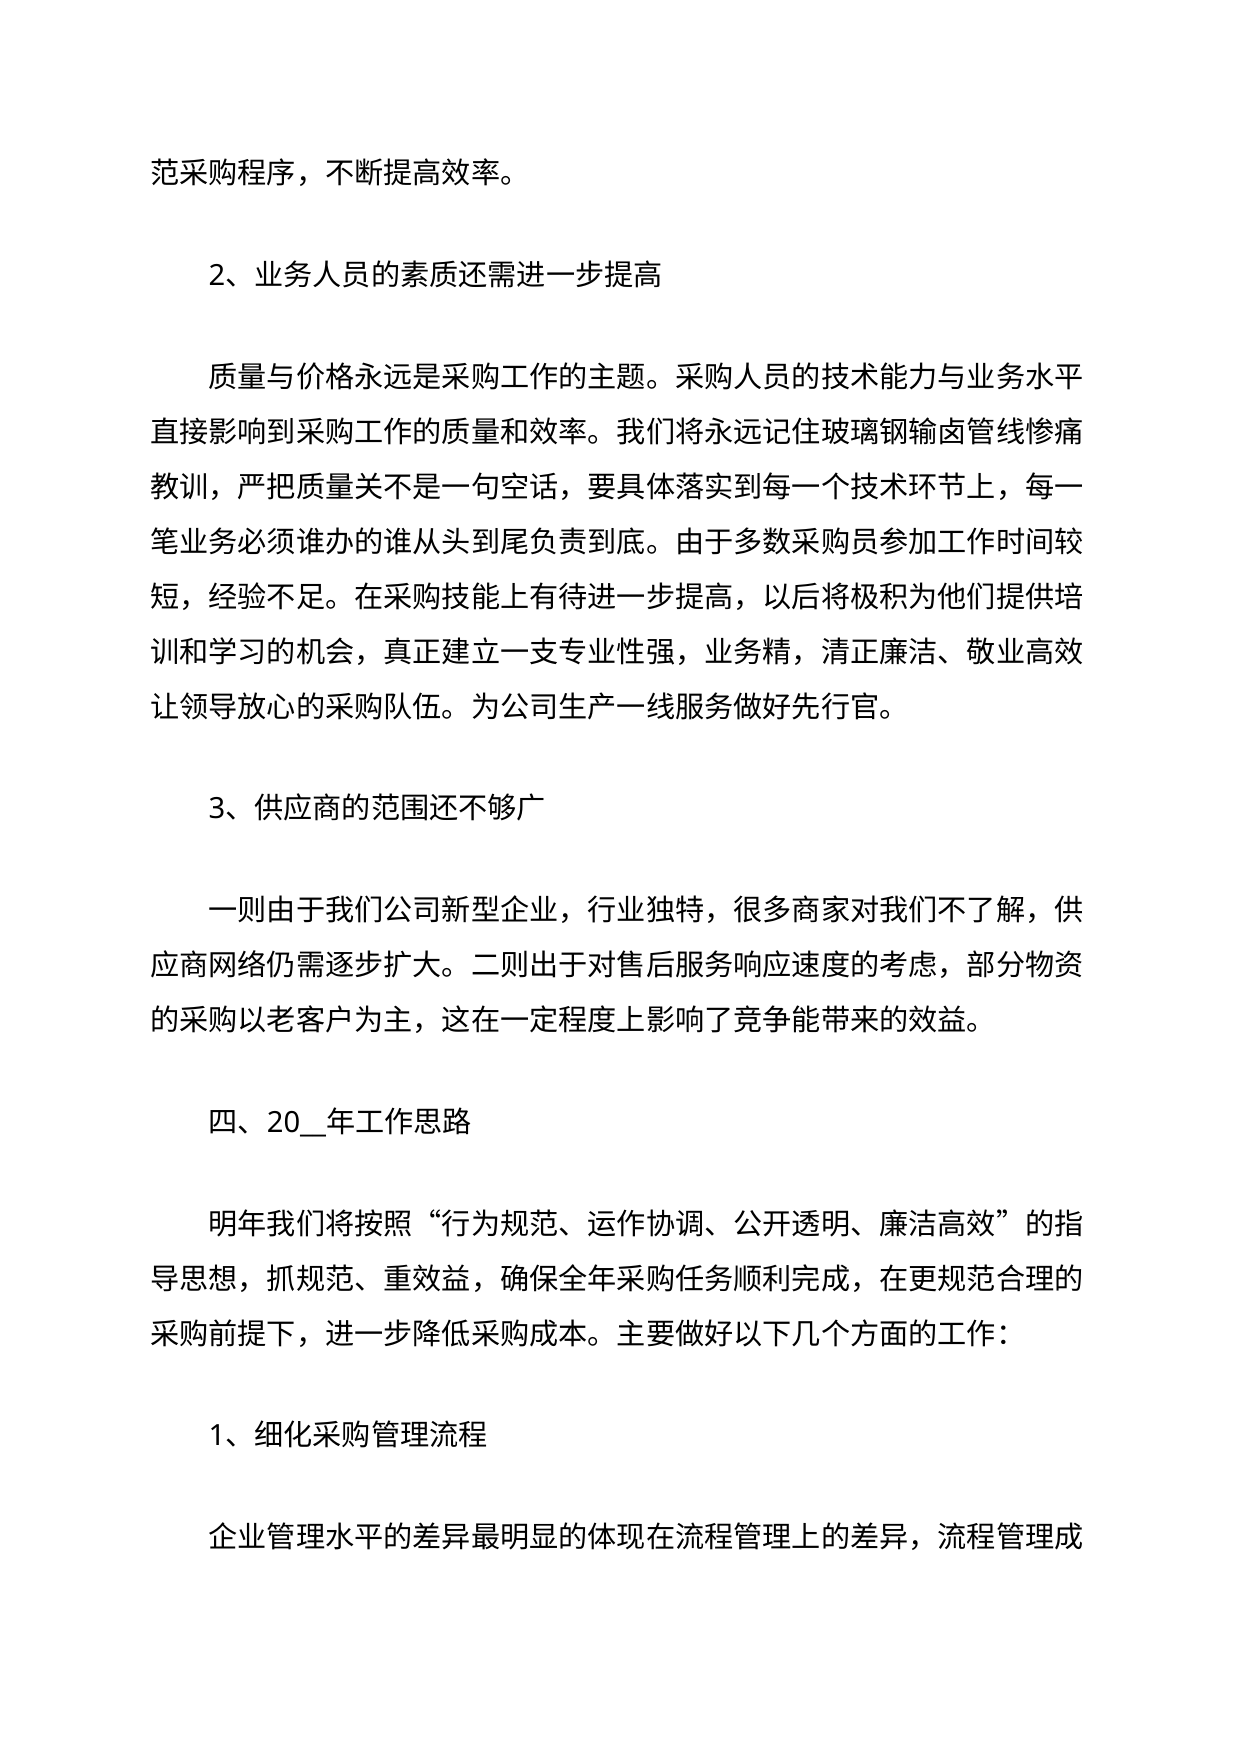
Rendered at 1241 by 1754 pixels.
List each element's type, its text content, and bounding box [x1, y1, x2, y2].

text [150, 150, 1090, 192]
text 四、20__年工作思路 [150, 1098, 1090, 1141]
text 3、供应商的范围还不够广 [150, 785, 1090, 827]
text 2、业务人员的素质还需进一步提高 [150, 252, 1090, 294]
text 明年我们将按照“行为规范、运作协调、公开透明、廉洁高效”的指导思想，抓规范、重效益，确保全年采购任务顺利完成，在更规范合理的采购前提下，进一步降低采购成本。主要做好以下几个方面的工作： [150, 1200, 1090, 1352]
text 1、细化采购管理流程 [150, 1412, 1090, 1454]
text 一则由于我们公司新型企业，行业独特，很多商家对我们不了解，供应商网络仍需逐步扩大。二则出于对售后服务响应速度的考虑，部分物资的采购以老客户为主，这在一定程度上影响了竞争能带来的效益。 [150, 887, 1090, 1039]
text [150, 1514, 1090, 1556]
text 质量与价格永远是采购工作的主题。采购人员的技术能力与业务水平直接影响到采购工作的质量和效率。我们将永远记住玻璃钢输卤管线惨痛教训，严把质量关不是一句空话，要具体落实到每一个技术环节上，每一笔业务必须谁办的谁从头到尾负责到底。由于多数采购员参加工作时间较短，经验不足。在采购技能上有待进一步提高，以后将极积为他们提供培训和学习的机会，真正建立一支专业性强，业务精，清正廉洁、敬业高效让领导放心的采购队伍。为公司生产一线服务做好先行官。 [150, 354, 1090, 725]
